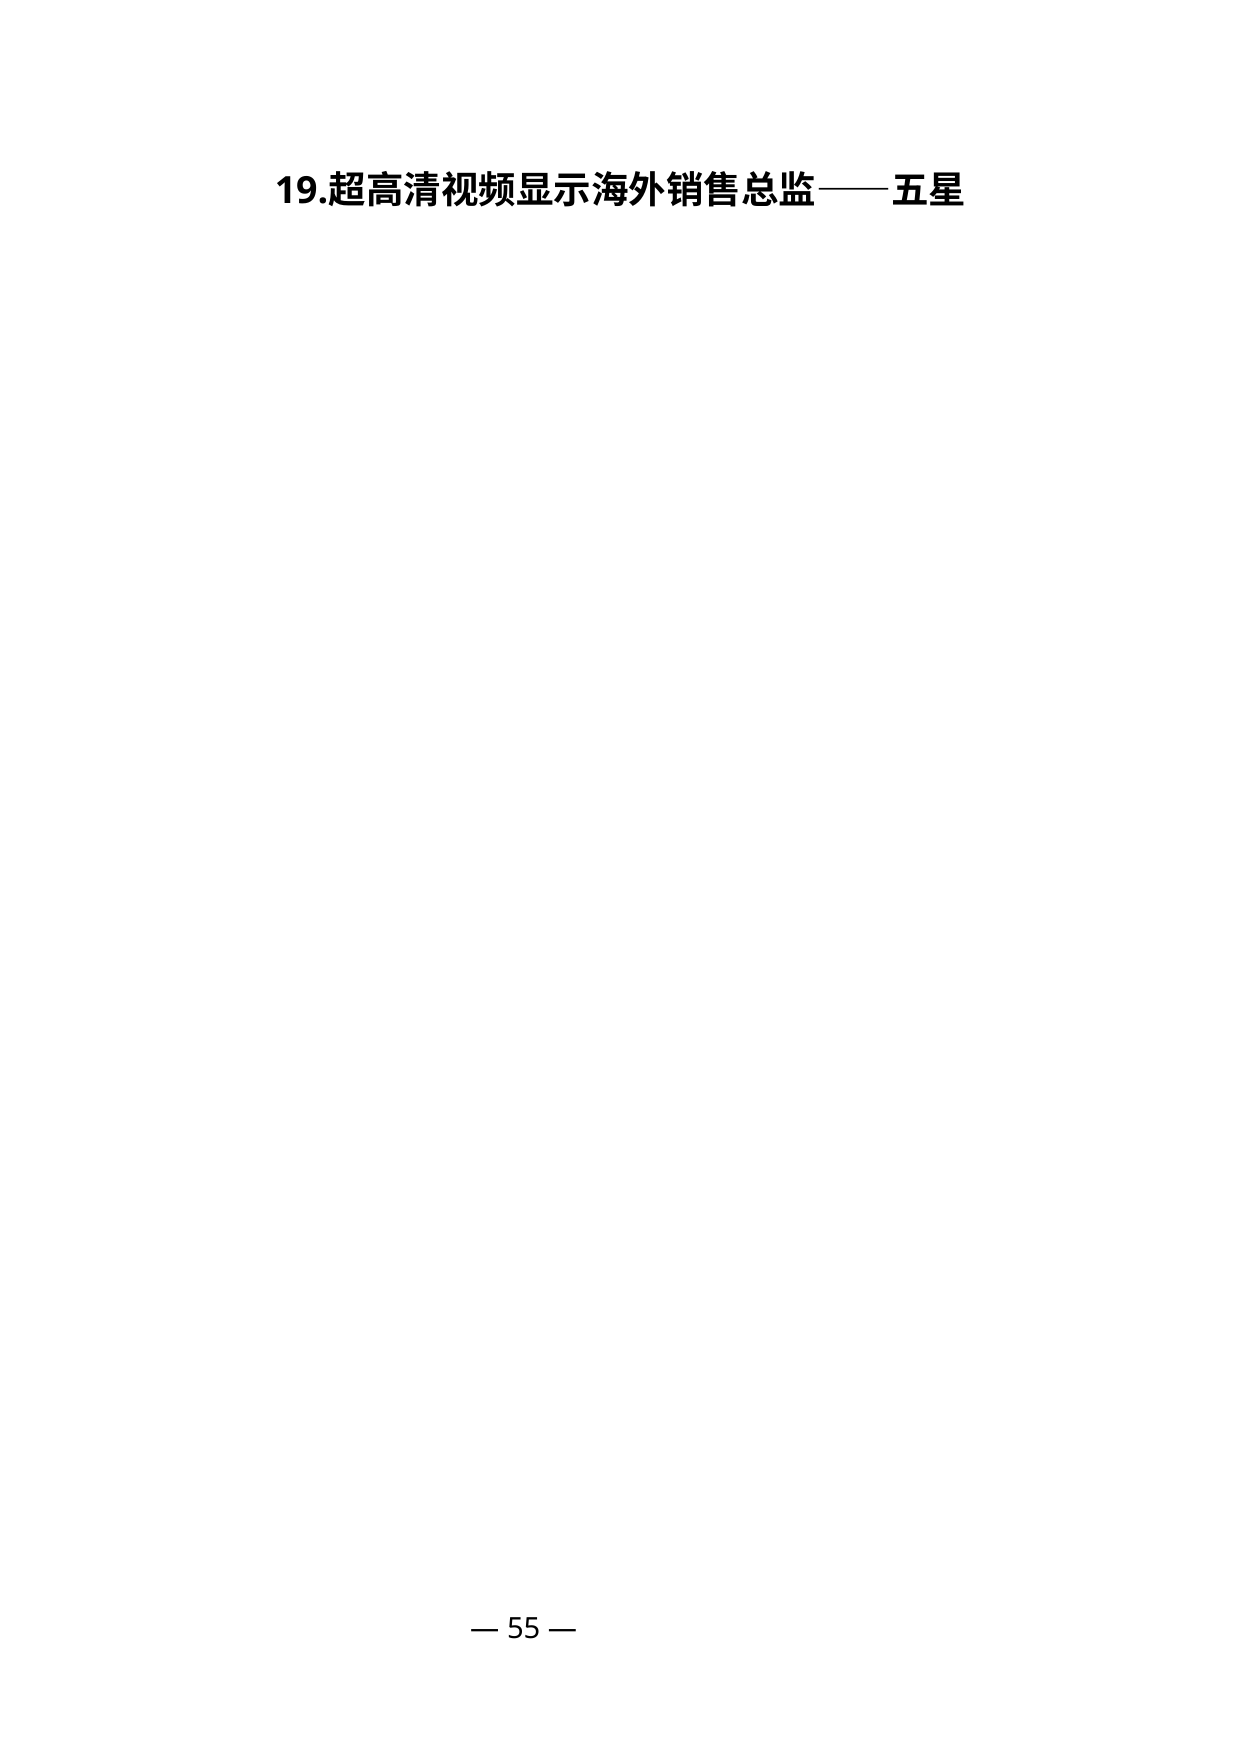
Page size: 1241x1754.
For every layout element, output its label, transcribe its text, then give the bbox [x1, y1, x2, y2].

subtitle 19.超高清视频显示海外销售总监——五星 [187, 155, 1053, 220]
